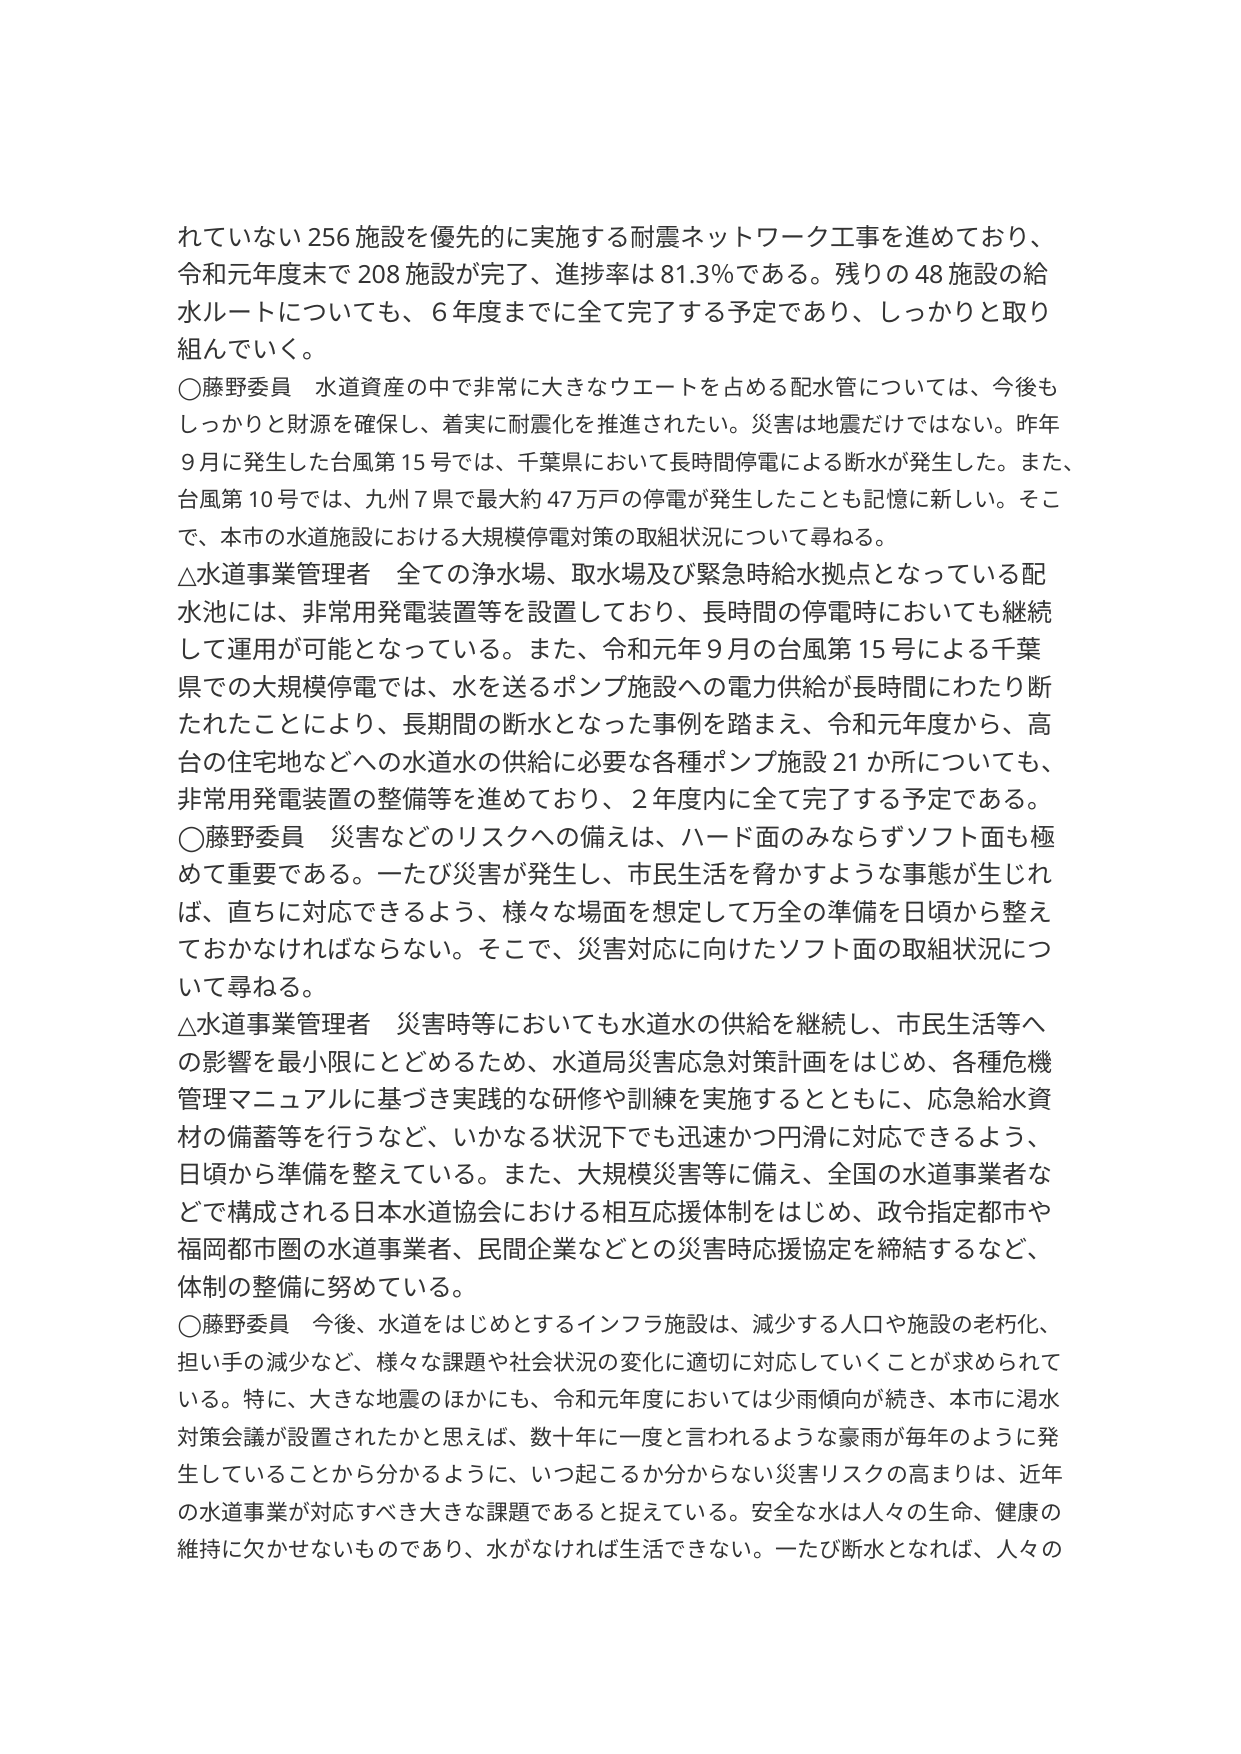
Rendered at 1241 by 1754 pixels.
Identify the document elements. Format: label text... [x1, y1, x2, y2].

text ◯藤野委員 災害などのリスクへの備えは、ハード面のみならずソフト面も極めて重要である。一たび災害が発生し、市民生活を脅かすような事態が生じれば、直ちに対応できるよう、様々な場面を想定して万全の準備を日頃から整えておかなければならない。そこで、災害対応に向けたソフト面の取組状況について尋ねる。 [177, 817, 1063, 1004]
text ◯藤野委員 水道資産の中で非常に大きなウエートを占める配水管については、今後もしっかりと財源を確保し、着実に耐震化を推進されたい。災害は地震だけではない。昨年９月に発生した台風第15号では、千葉県において長時間停電による断水が発生した。また、台風第10号では、九州７県で最大約47万戸の停電が発生したことも記憶に新しい。そこで、本市の水道施設における大規模停電対策の取組状況について尋ねる。 [177, 367, 1063, 554]
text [177, 217, 1063, 367]
text △水道事業管理者 全ての浄水場、取水場及び緊急時給水拠点となっている配水池には、非常用発電装置等を設置しており、長時間の停電時においても継続して運用が可能となっている。また、令和元年９月の台風第15号による千葉県での大規模停電では、水を送るポンプ施設への電力供給が長時間にわたり断たれたことにより、長期間の断水となった事例を踏まえ、令和元年度から、高台の住宅地などへの水道水の供給に必要な各種ポンプ施設21か所についても、非常用発電装置の整備等を進めており、２年度内に全て完了する予定である。 [177, 554, 1063, 817]
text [177, 1304, 1063, 1567]
text △水道事業管理者 災害時等においても水道水の供給を継続し、市民生活等への影響を最小限にとどめるため、水道局災害応急対策計画をはじめ、各種危機管理マニュアルに基づき実践的な研修や訓練を実施するとともに、応急給水資材の備蓄等を行うなど、いかなる状況下でも迅速かつ円滑に対応できるよう、日頃から準備を整えている。また、大規模災害等に備え、全国の水道事業者などで構成される日本水道協会における相互応援体制をはじめ、政令指定都市や福岡都市圏の水道事業者、民間企業などとの災害時応援協定を締結するなど、体制の整備に努めている。 [177, 1004, 1063, 1304]
